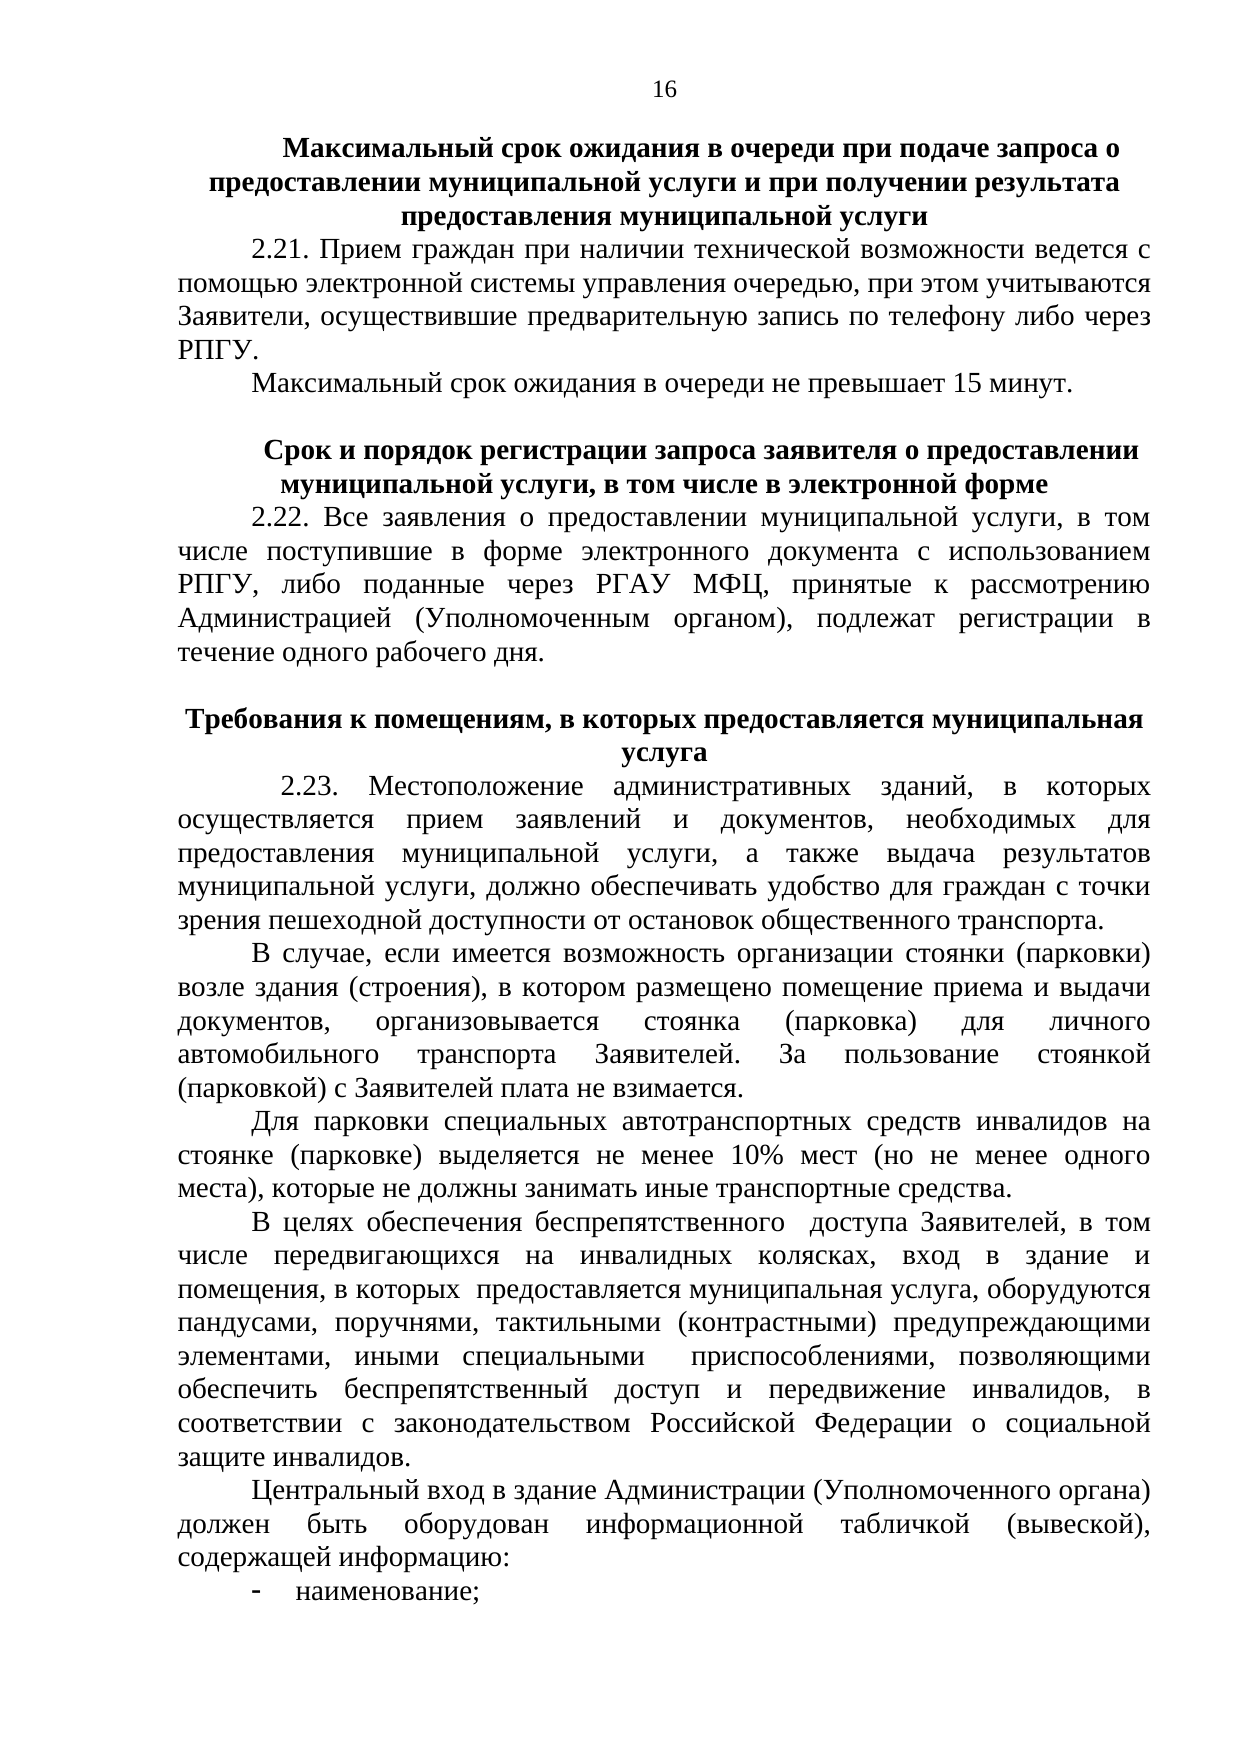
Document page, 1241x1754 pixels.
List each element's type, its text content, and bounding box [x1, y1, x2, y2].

text Максимальный срок ожидания в очереди не превышает 15 минут. [177, 365, 1152, 399]
text Для парковки специальных автотранспортных средств инвалидов на стоянке (парковке) выделяется не менее 10% мест (но не менее одного места), которые не должны занимать иные транспортные средства. [177, 1103, 1152, 1204]
text 2.22. Все заявления о предоставлении муниципальной услуги, в том числе поступившие в форме электронного документа с использованием РПГУ, либо поданные через РГАУ МФЦ, принятые к рассмотрению Администрацией (Уполномоченным органом), подлежат регистрации в течение одного рабочего дня. [177, 499, 1152, 667]
text Требования к помещениям, в которых предоставляется муниципальная услуга [177, 701, 1152, 768]
text Максимальный срок ожидания в очереди при подаче запроса о предоставлении муниципальной услуги и при получении результата предоставления муниципальной услуги [177, 131, 1152, 231]
text Срок и порядок регистрации запроса заявителя о предоставлении муниципальной услуги, в том числе в электронной форме [177, 432, 1152, 499]
text 2.21. Прием граждан при наличии технической возможности ведется с помощью электронной системы управления очередью, при этом учитываются Заявители, осуществившие предварительную запись по телефону либо через РПГУ. [177, 231, 1152, 365]
text Центральный вход в здание Администрации (Уполномоченного органа) должен быть оборудован информационной табличкой (вывеской), содержащей информацию: [177, 1472, 1152, 1573]
text 2.23. Местоположение административных зданий, в которых осуществляется прием заявлений и документов, необходимых для предоставления муниципальной услуги, а также выдача результатов муниципальной услуги, должно обеспечивать удобство для граждан с точки зрения пешеходной доступности от остановок общественного транспорта. [177, 768, 1152, 936]
text В целях обеспечения беспрепятственного доступа Заявителей, в том числе передвигающихся на инвалидных колясках, вход в здание и помещения, в которых предоставляется муниципальная услуга, оборудуются пандусами, поручнями, тактильными (контрастными) предупреждающими элементами, иными специальными приспособлениями, позволяющими обеспечить беспрепятственный доступ и передвижение инвалидов, в соответствии с законодательством Российской Федерации о социальной защите инвалидов. [177, 1204, 1152, 1472]
text В случае, если имеется возможность организации стоянки (парковки) возле здания (строения), в котором размещено помещение приема и выдачи документов, организовывается стоянка (парковка) для личного автомобильного транспорта Заявителей. За пользование стоянкой (парковкой) с Заявителей плата не взимается. [177, 936, 1152, 1103]
list наименование; [177, 1573, 1152, 1607]
